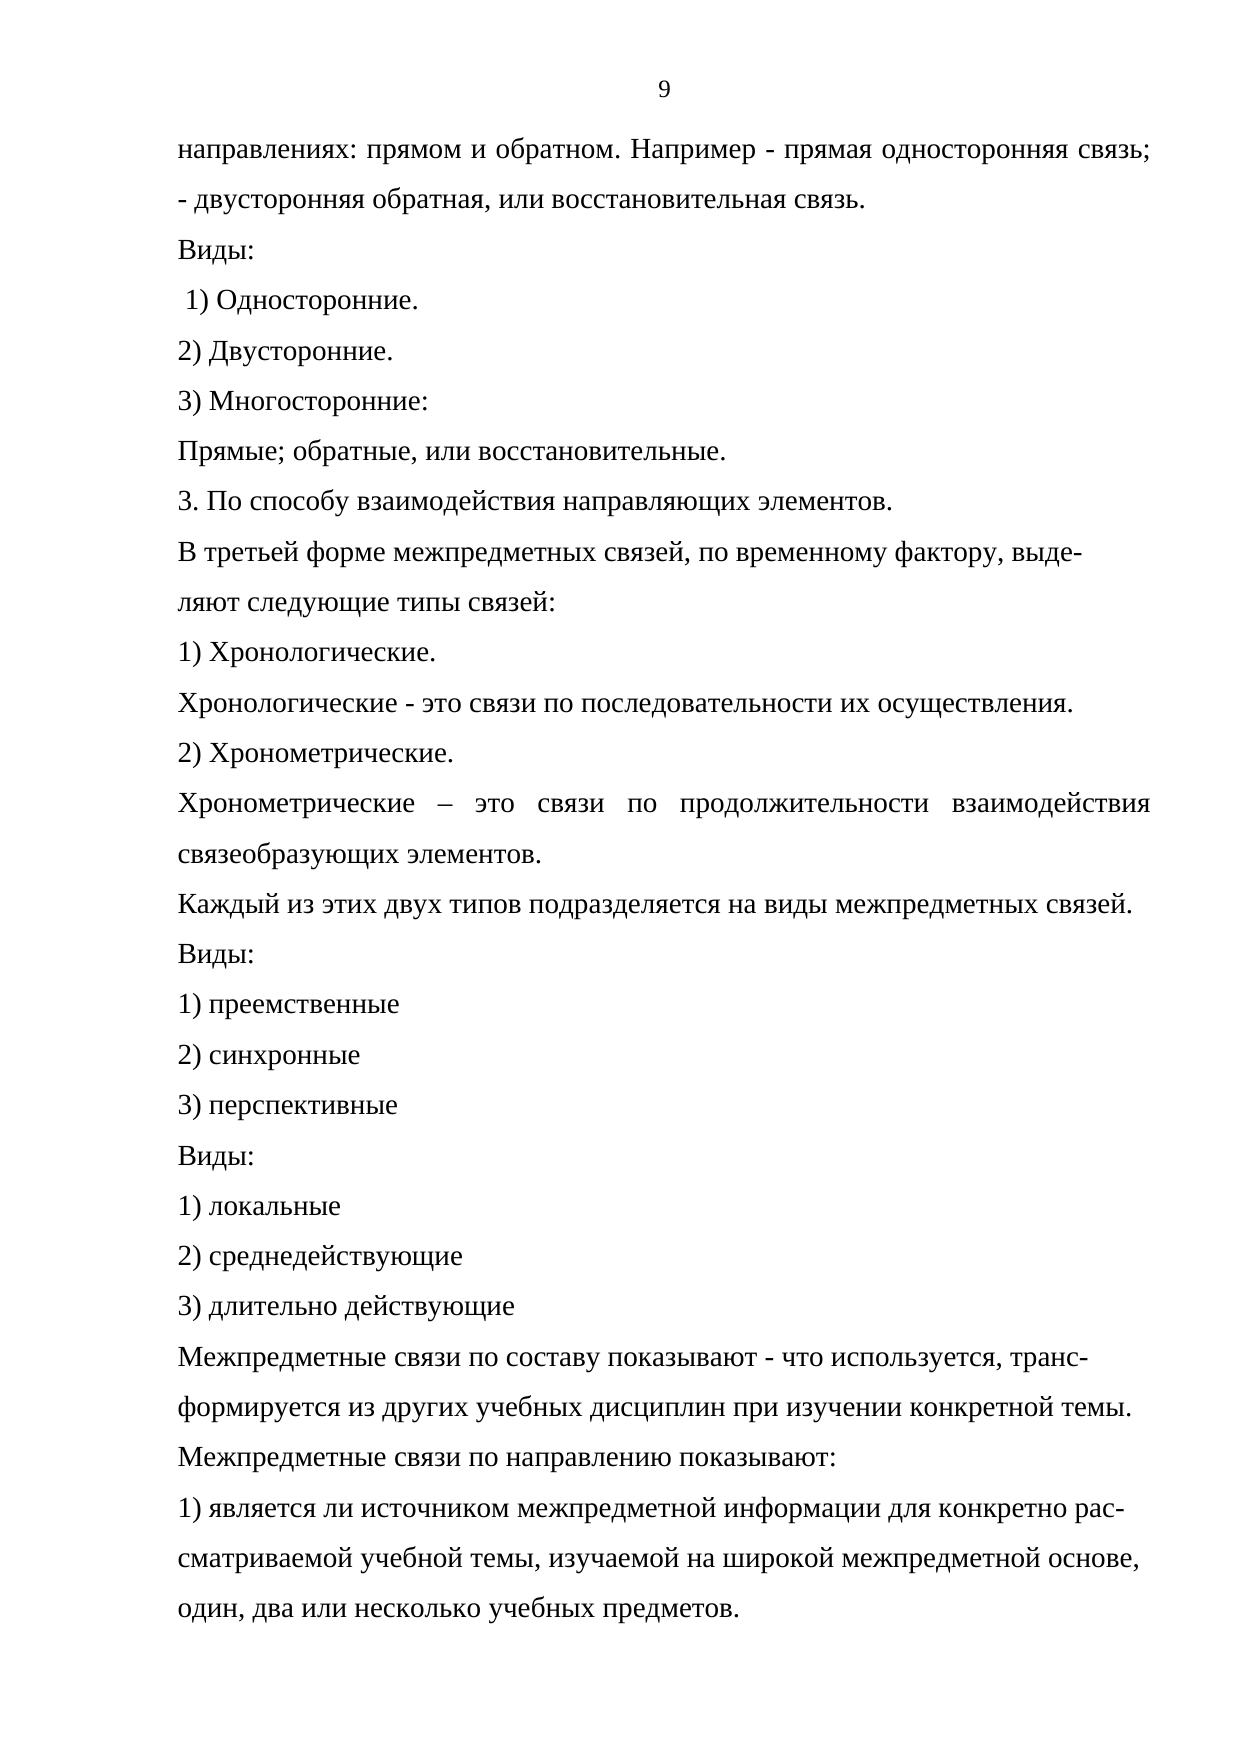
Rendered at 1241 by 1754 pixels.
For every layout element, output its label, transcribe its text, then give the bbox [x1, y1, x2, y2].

text 3) длительно действующие [177, 1288, 1152, 1322]
text 1) является ли источником межпредметной информации для конкретно рас- [177, 1490, 1152, 1523]
text 2) Двусторонние. [177, 333, 1152, 366]
text сматриваемой учебной темы, изучаемой на широкой межпредметной основе, [177, 1540, 1152, 1574]
text Хронометрические – это связи по продолжительности взаимодействия связеобразующих элементов. [177, 785, 1152, 869]
text Виды: [177, 232, 1152, 266]
text Виды: [177, 1138, 1152, 1171]
text ляют следующие типы связей: [177, 584, 1152, 618]
text Межпредметные связи по составу показывают - что используется, транс- [177, 1339, 1152, 1372]
text один, два или несколько учебных предметов. [177, 1590, 1152, 1624]
text В третьей форме межпредметных связей, по временному фактору, выде- [177, 534, 1152, 567]
text 2) среднедействующие [177, 1238, 1152, 1272]
text 2) Хронометрические. [177, 735, 1152, 769]
text Каждый из этих двух типов подразделяется на виды межпредметных связей. [177, 886, 1152, 919]
text 1) Хронологические. [177, 634, 1152, 668]
text 1) Односторонние. [177, 282, 1152, 316]
text 3) Многосторонние: [177, 383, 1152, 416]
text 3. По способу взаимодействия направляющих элементов. [177, 483, 1152, 517]
text формируется из других учебных дисциплин при изучении конкретной темы. [177, 1389, 1152, 1423]
text Межпредметные связи по направлению показывают: [177, 1439, 1152, 1473]
text 1) преемственные [177, 987, 1152, 1020]
text Виды: [177, 936, 1152, 970]
text 1) локальные [177, 1188, 1152, 1221]
text Хронологические - это связи по последовательности их осуществления. [177, 685, 1152, 718]
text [177, 131, 1152, 215]
text Прямые; обратные, или восстановительные. [177, 433, 1152, 467]
text 3) перспективные [177, 1087, 1152, 1121]
text 2) синхронные [177, 1037, 1152, 1071]
